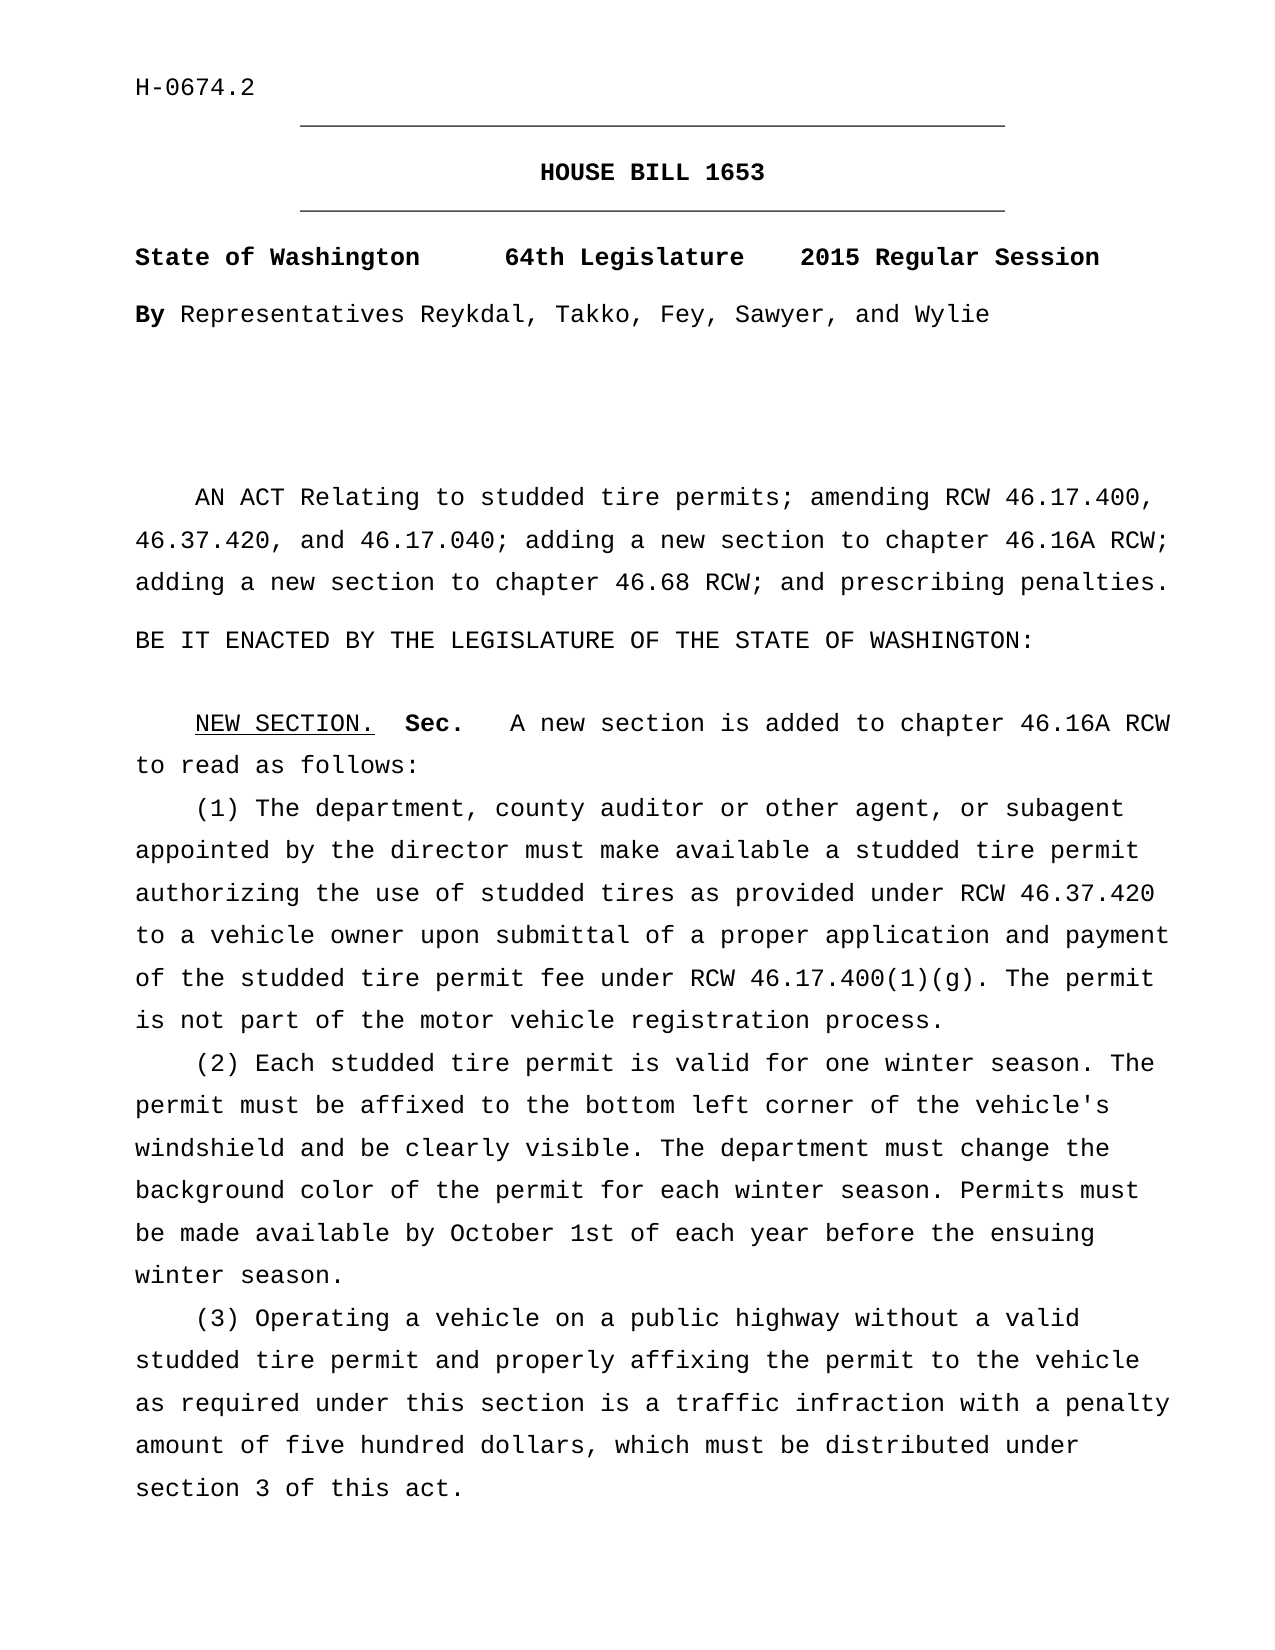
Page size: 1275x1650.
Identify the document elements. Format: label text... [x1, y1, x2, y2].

text By Representatives Reykdal, Takko, Fey, Sawyer, and Wylie [135, 302, 1170, 330]
text _______________________________________________ [135, 188, 1170, 217]
text NEW SECTION. Sec. A new section is added to chapter 46.16A RCW to read as follows: [135, 697, 1170, 782]
text State of Washington 64th Legislature 2015 Regular Session [135, 245, 1170, 273]
text (1) The department, county auditor or other agent, or subagent appointed by the director must make available a studded tire permit authorizing the use of studded tires as provided under RCW 46.37.420 to a vehicle owner upon submittal of a proper application and payment of the studded tire permit fee under RCW 46.17.400(1)(g). The permit is not part of the motor vehicle registration process. [135, 782, 1170, 1037]
text (3) Operating a vehicle on a public highway without a valid studded tire permit and properly affixing the permit to the vehicle as required under this section is a traffic infraction with a penalty amount of five hundred dollars, which must be distributed under section 3 of this act. [135, 1292, 1170, 1505]
text AN ACT Relating to studded tire permits; amending RCW 46.17.400, 46.37.420, and 46.17.040; adding a new section to chapter 46.16A RCW; adding a new section to chapter 46.68 RCW; and prescribing penalties. [135, 472, 1170, 599]
text BE IT ENACTED BY THE LEGISLATURE OF THE STATE OF WASHINGTON: [135, 627, 1170, 656]
text HOUSE BILL 1653 [135, 160, 1170, 188]
text (2) Each studded tire permit is valid for one winter season. The permit must be affixed to the bottom left corner of the vehicle's windshield and be clearly visible. The department must change the background color of the permit for each winter season. Permits must be made available by October 1st of each year before the ensuing winter season. [135, 1037, 1170, 1292]
text _______________________________________________ [135, 103, 1170, 132]
text H-0674.2 [135, 75, 1170, 103]
